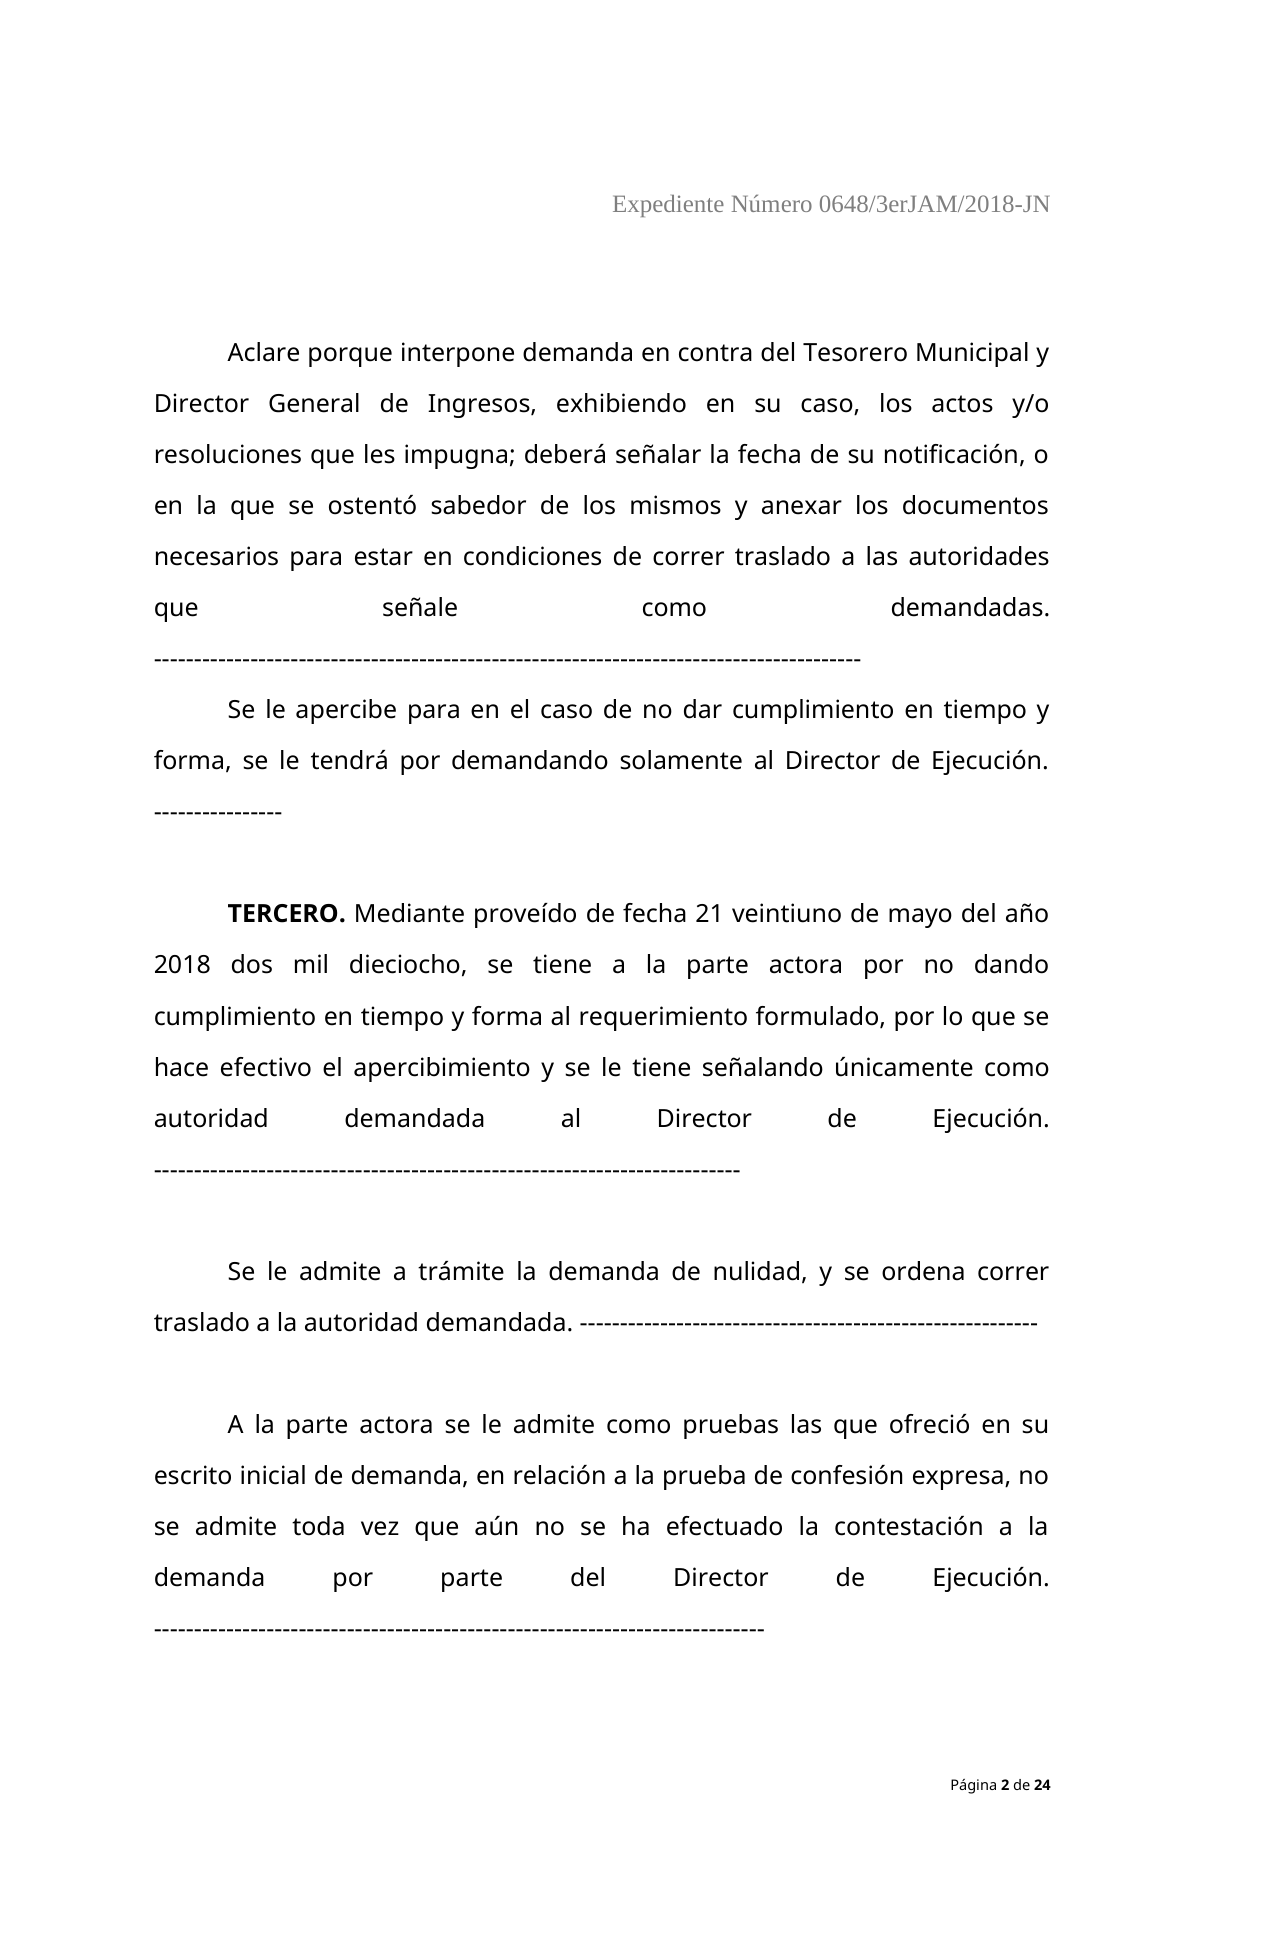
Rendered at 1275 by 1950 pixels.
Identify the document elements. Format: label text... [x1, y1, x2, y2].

text Se le admite a trámite la demanda de nulidad, y se ordena correr traslado a la autoridad demandada. --------------------------------------------------------- [153, 1253, 1051, 1338]
text TERCERO. Mediante proveído de fecha 21 veintiuno de mayo del año 2018 dos mil dieciocho, se tiene a la parte actora por no dando cumplimiento en tiempo y forma al requerimiento formulado, por lo que se hace efectivo el apercibimiento y se le tiene señalando únicamente como autoridad demandada al Director de Ejecución. ------------------------------------------------------------------------- [153, 896, 1051, 1185]
text Aclare porque interpone demanda en contra del Tesorero Municipal y Director General de Ingresos, exhibiendo en su caso, los actos y/o resoluciones que les impugna; deberá señalar la fecha de su notificación, o en la que se ostentó sabedor de los mismos y anexar los documentos necesarios para estar en condiciones de correr traslado a las autoridades que señale como demandadas. ---------------------------------------------------------------------------------------- [153, 334, 1051, 675]
text Se le apercibe para en el caso de no dar cumplimiento en tiempo y forma, se le tendrá por demandando solamente al Director de Ejecución. ---------------- [153, 692, 1051, 828]
text A la parte actora se le admite como pruebas las que ofreció en su escrito inicial de demanda, en relación a la prueba de confesión expresa, no se admite toda vez que aún no se ha efectuado la contestación a la demanda por parte del Director de Ejecución. ---------------------------------------------------------------------------- [153, 1406, 1051, 1645]
